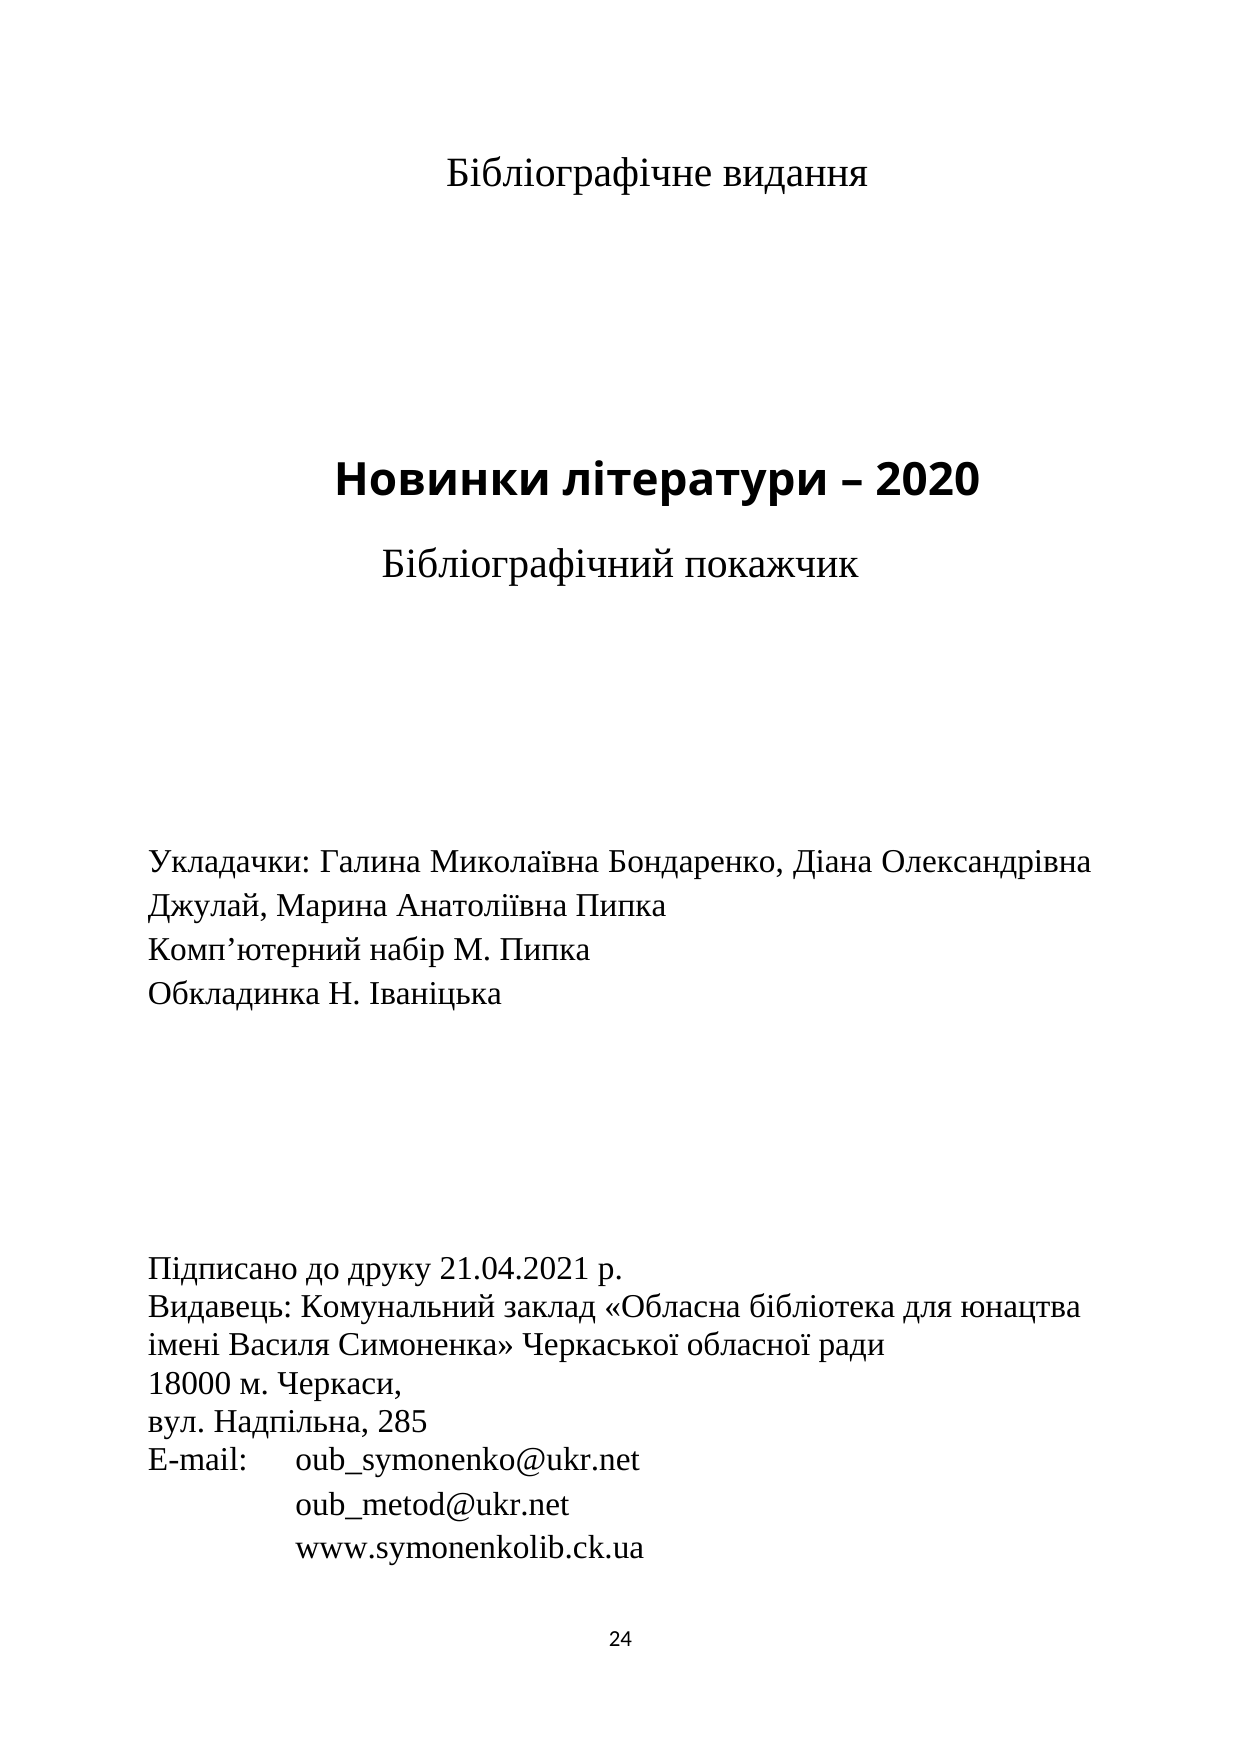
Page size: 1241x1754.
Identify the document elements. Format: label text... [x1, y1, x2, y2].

list Е-mail: oub_symonenko@ukr.net [148, 1440, 1092, 1478]
list Укладачки: Галина Миколаївна Бондаренко, Діана Олександрівна Джулай, Марина Анатоліївна Пипка [148, 841, 1092, 924]
list Підписано до друку 21.04.2021 р. [148, 1248, 1092, 1286]
list імені Василя Симоненка» Черкаської обласної ради [148, 1325, 1092, 1363]
text www.symonenkolib.ck.ua [221, 1528, 1092, 1566]
text Видавець: Комунальний заклад «Обласна бібліотека для юнацтва [148, 1286, 1092, 1325]
list 18000 м. Черкаси, [148, 1363, 1092, 1401]
text Бібліографічне видання [148, 148, 1092, 196]
list Обкладинка Н. Іваніцька [148, 973, 1092, 1012]
list вул. Надпільна, 285 [148, 1401, 1092, 1440]
list Бібліографічний покажчик [148, 538, 1092, 586]
text Новинки літератури – 2020 [148, 446, 1092, 508]
text oub_metod@ukr.net [221, 1484, 1092, 1522]
list Комп’ютерний набір М. Пипка [148, 929, 1092, 968]
